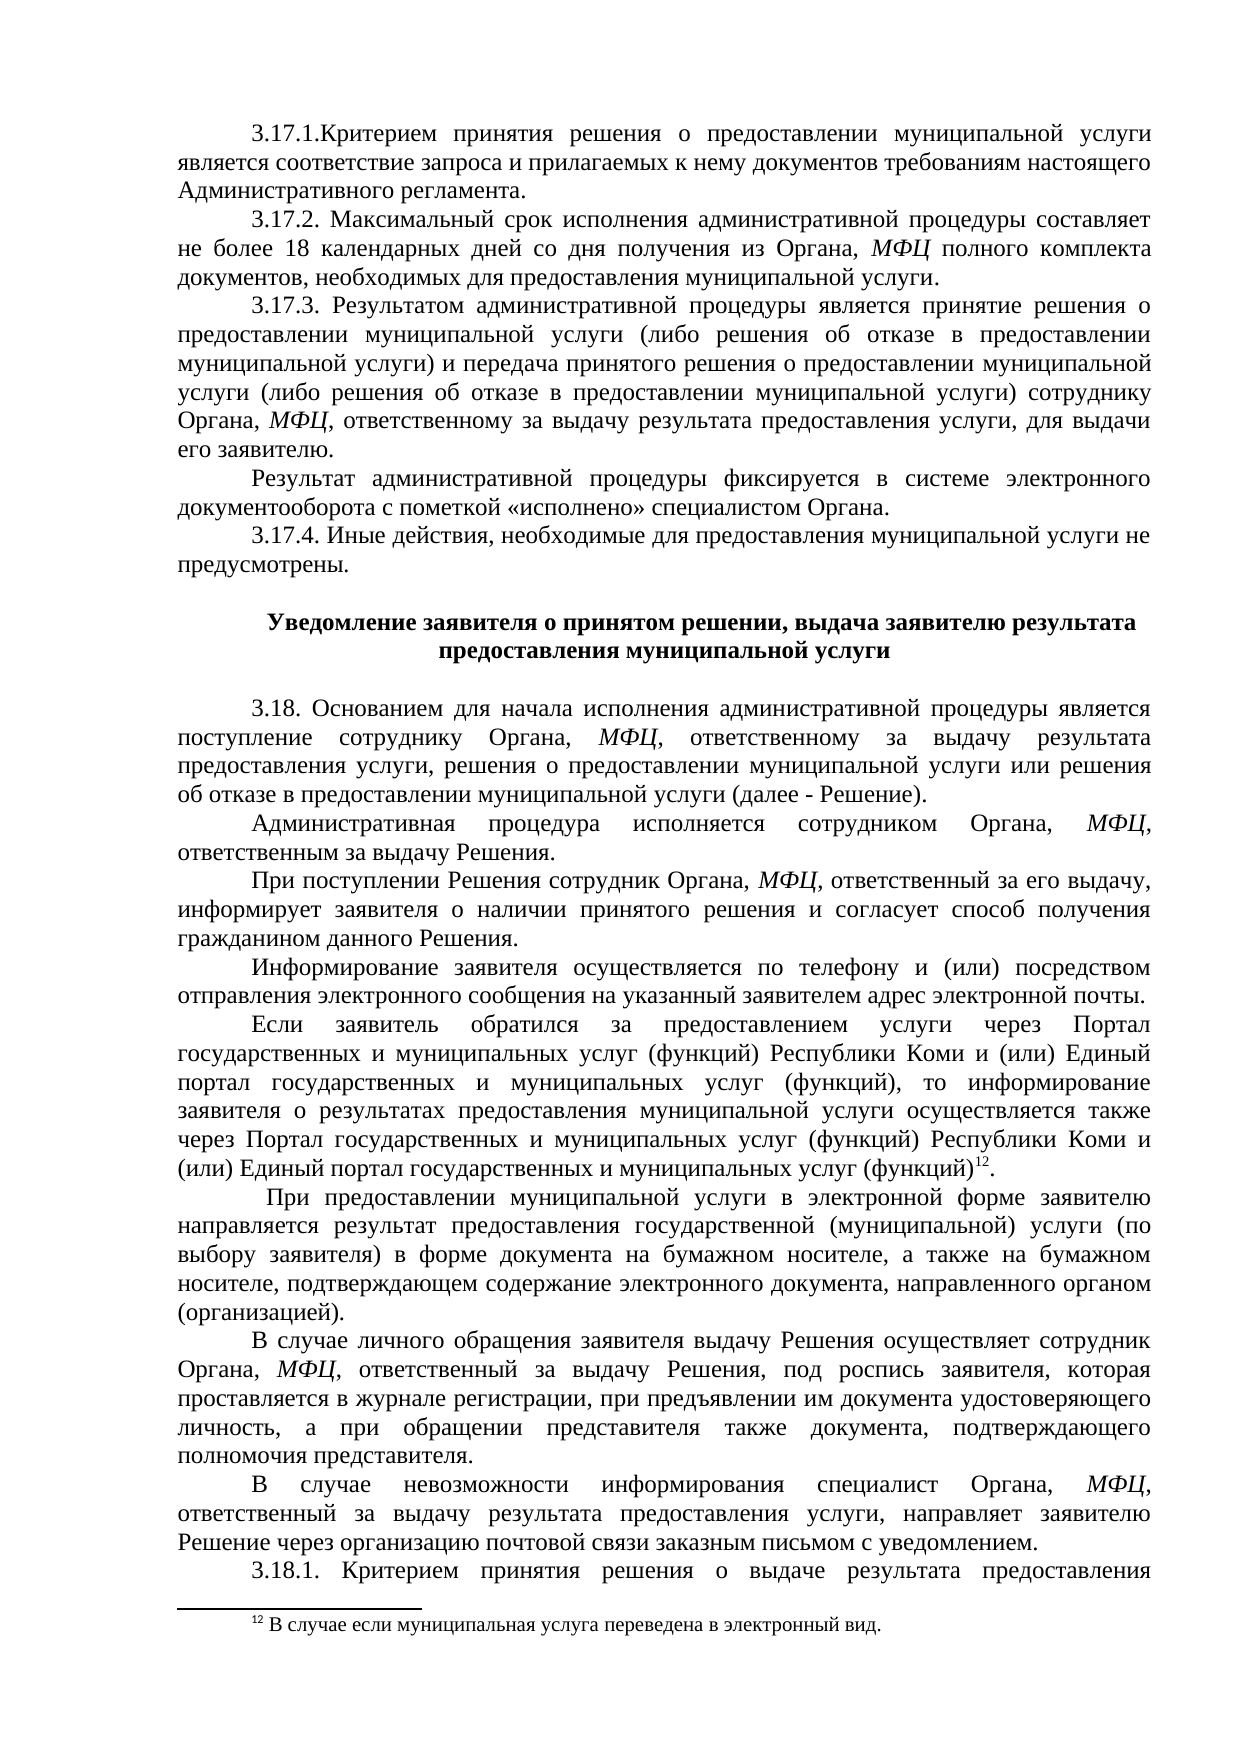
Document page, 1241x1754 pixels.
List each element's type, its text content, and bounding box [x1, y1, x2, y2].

text Административная процедура исполняется сотрудником Органа, МФЦ, ответственным за выдачу Решения. [177, 808, 1152, 866]
text При поступлении Решения сотрудник Органа, МФЦ, ответственный за его выдачу, информирует заявителя о наличии принятого решения и согласует способ получения гражданином данного Решения. [177, 866, 1152, 952]
text 3.17.2. Максимальный срок исполнения административной процедуры составляет не более 18 календарных дней со дня получения из Органа, МФЦ полного комплекта документов, необходимых для предоставления муниципальной услуги. [177, 204, 1152, 291]
text 3.17.3. Результатом административной процедуры является принятие решения о предоставлении муниципальной услуги (либо решения об отказе в предоставлении муниципальной услуги) и передача принятого решения о предоставлении муниципальной услуги (либо решения об отказе в предоставлении муниципальной услуги) сотруднику Органа, МФЦ, ответственному за выдачу результата предоставления услуги, для выдачи его заявителю. [177, 291, 1152, 463]
text 3.17.4. Иные действия, необходимые для предоставления муниципальной услуги не предусмотрены. [177, 521, 1152, 578]
text 3.17.1.Критерием принятия решения о предоставлении муниципальной услуги является соответствие запроса и прилагаемых к нему документов требованиям настоящего Административного регламента. [177, 118, 1152, 204]
text В случае личного обращения заявителя выдачу Решения осуществляет сотрудник Органа, МФЦ, ответственный за выдачу Решения, под роспись заявителя, которая проставляется в журнале регистрации, при предъявлении им документа удостоверяющего личность, а при обращении представителя также документа, подтверждающего полномочия представителя. [177, 1326, 1152, 1469]
text Информирование заявителя осуществляется по телефону и (или) посредством отправления электронного сообщения на указанный заявителем адрес электронной почты. [177, 952, 1152, 1009]
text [177, 1556, 1152, 1584]
text Если заявитель обратился за предоставлением услуги через Портал государственных и муниципальных услуг (функций) Республики Коми и (или) Единый портал государственных и муниципальных услуг (функций), то информирование заявителя о результатах предоставления муниципальной услуги осуществляется также через Портал государственных и муниципальных услуг (функций) Республики Коми и (или) Единый портал государственных и муниципальных услуг (функций). [177, 1009, 1152, 1182]
text Уведомление заявителя о принятом решении, выдача заявителю результата предоставления муниципальной услуги [177, 607, 1152, 664]
text Результат административной процедуры фиксируется в системе электронного документооборота с пометкой «исполнено» специалистом Органа. [177, 463, 1152, 521]
text 3.18. Основанием для начала исполнения административной процедуры является поступление сотруднику Органа, МФЦ, ответственному за выдачу результата предоставления услуги, решения о предоставлении муниципальной услуги или решения об отказе в предоставлении муниципальной услуги (далее - Решение). [177, 693, 1152, 808]
text В случае невозможности информирования специалист Органа, МФЦ, ответственный за выдачу результата предоставления услуги, направляет заявителю Решение через организацию почтовой связи заказным письмом с уведомлением. [177, 1469, 1152, 1556]
text При предоставлении муниципальной услуги в электронной форме заявителю направляется результат предоставления государственной (муниципальной) услуги (по выбору заявителя) в форме документа на бумажном носителе, а также на бумажном носителе, подтверждающем содержание электронного документа, направленного органом (организацией). [177, 1182, 1152, 1326]
